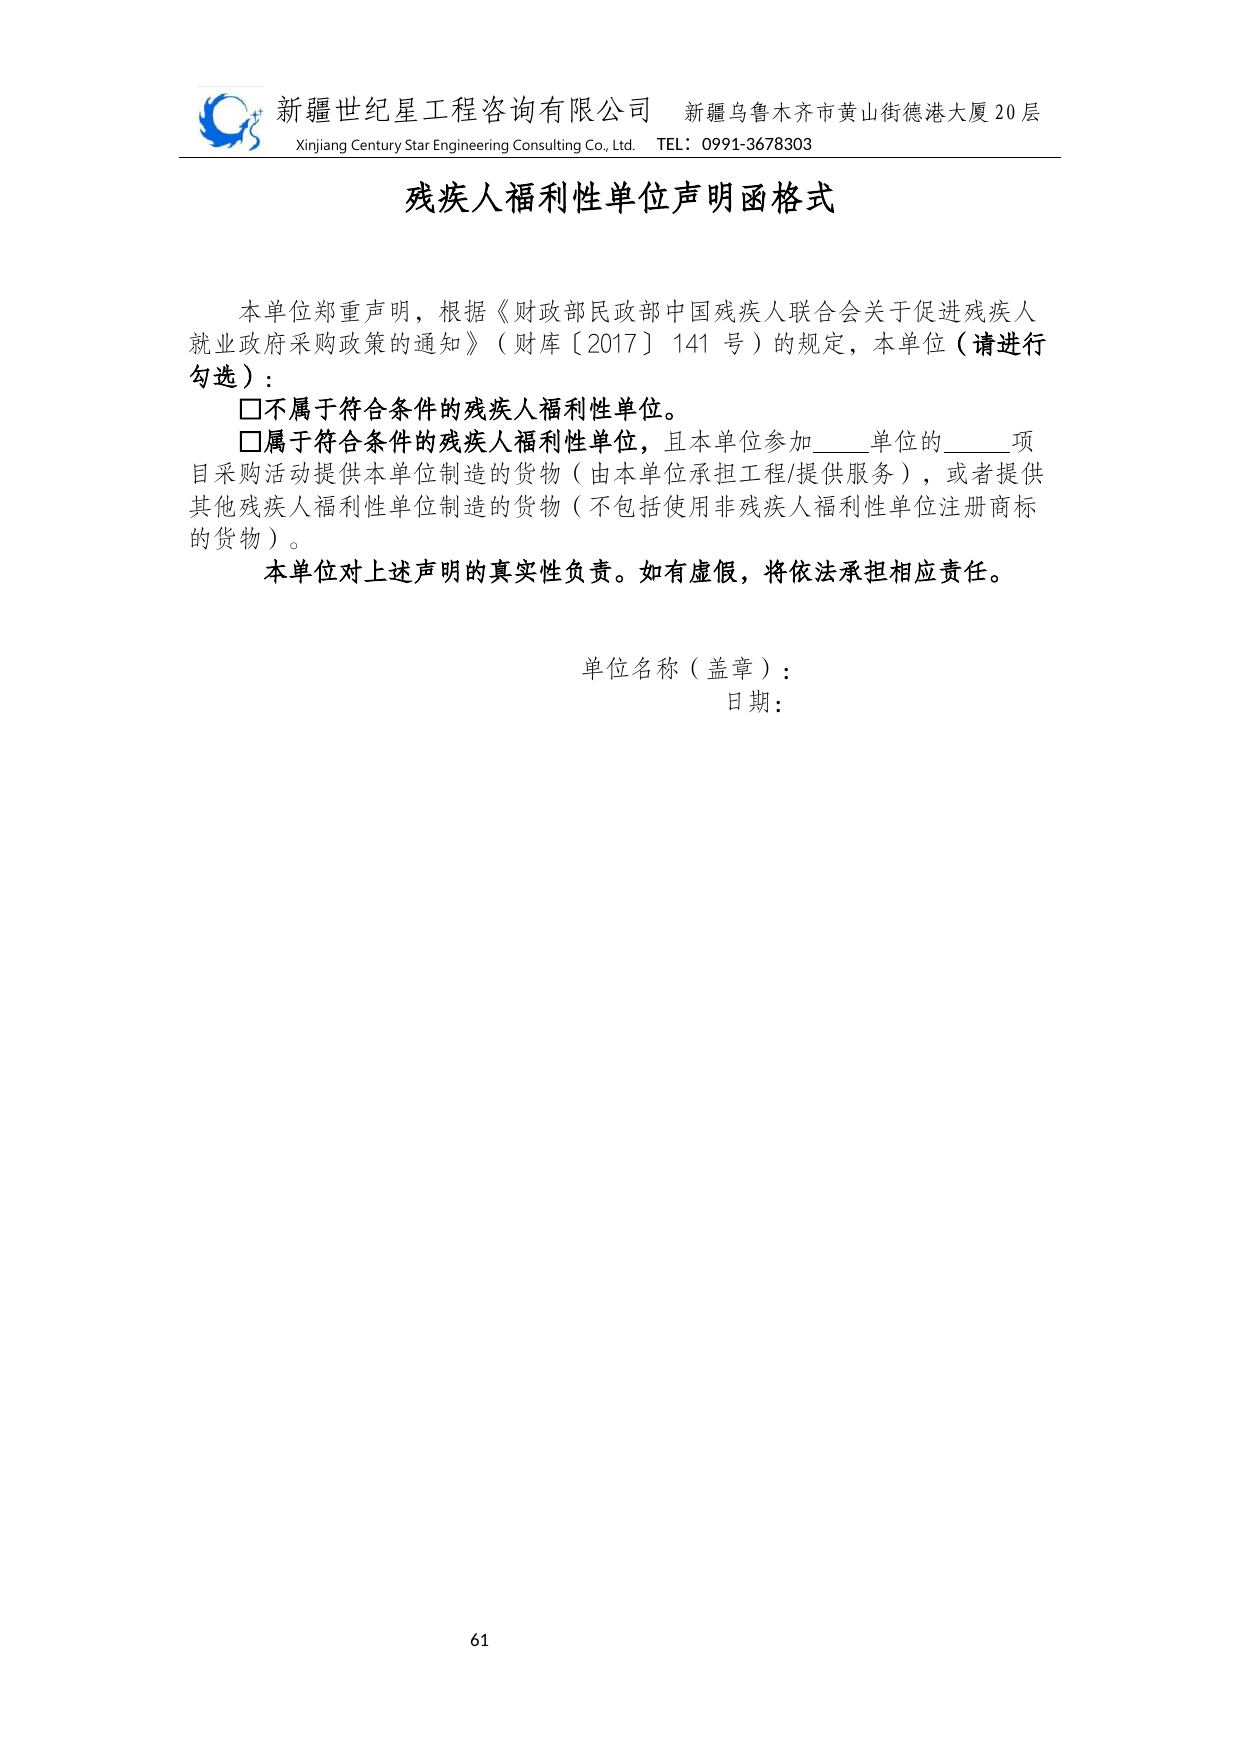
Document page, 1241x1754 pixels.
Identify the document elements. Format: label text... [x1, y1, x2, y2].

picture [196, 86, 265, 153]
text 残疾人福利性单位声明函格式 [187, 166, 1053, 231]
text 本单位郑重声明，根据《财政部民政部中国残疾人联合会关于促进残疾人就业政府采购政策的通知》（财库〔2017〕 141 号）的规定，本单位（请进行勾选）： [187, 296, 1053, 394]
text 日期： [187, 686, 1053, 719]
text □不属于符合条件的残疾人福利性单位。 [187, 394, 1053, 426]
text 本单位对上述声明的真实性负责。如有虚假，将依法承担相应责任。 [187, 556, 1053, 589]
text □属于符合条件的残疾人福利性单位，且本单位参加 单位的 项目采购活动提供本单位制造的货物（由本单位承担工程/提供服务），或者提供其他残疾人福利性单位制造的货物（不包括使用非残疾人福利性单位注册商标的货物）。 [187, 426, 1053, 556]
text 单位名称（盖章）： [187, 654, 1053, 686]
